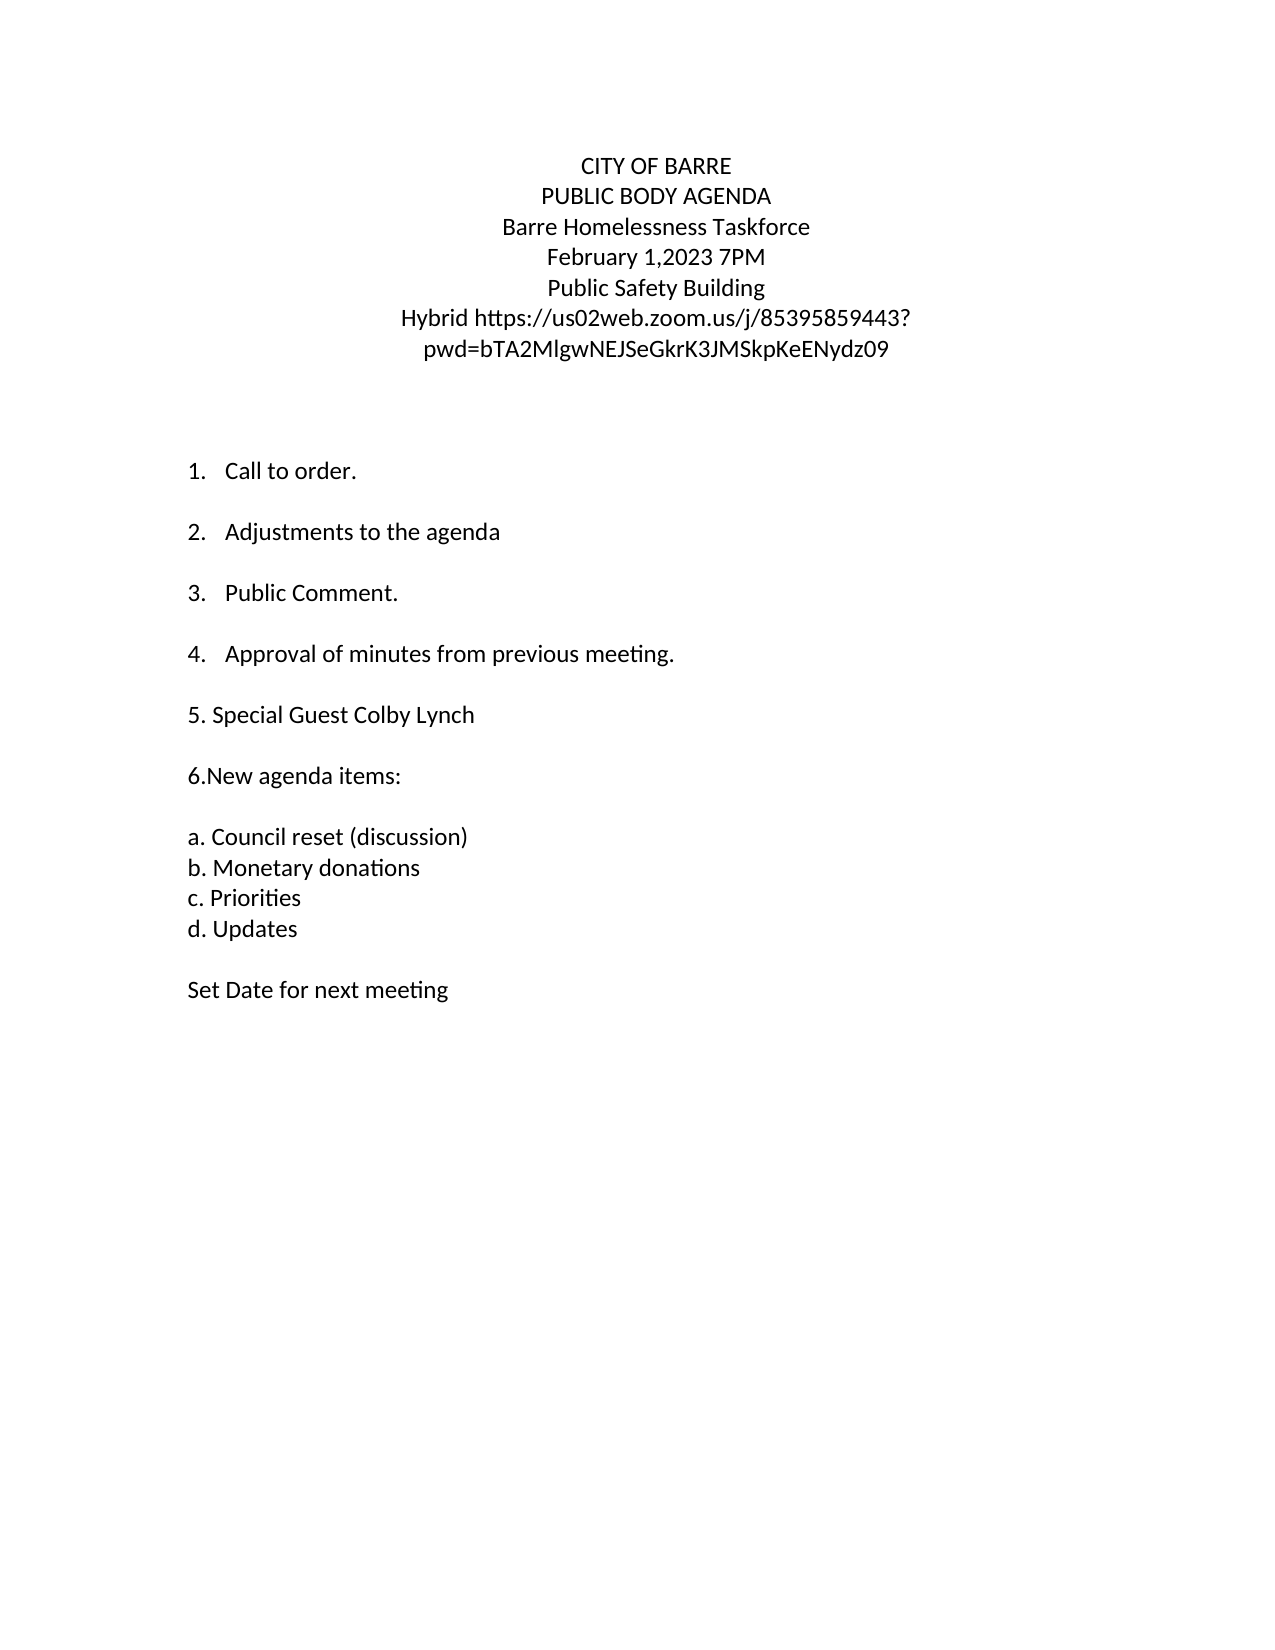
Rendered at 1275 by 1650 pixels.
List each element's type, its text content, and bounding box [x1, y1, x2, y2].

list Set Date for next meeting [187, 974, 1125, 1004]
list Approval of minutes from previous meeting. [187, 638, 1125, 669]
list d. Updates [187, 913, 1125, 943]
list b. Monetary donations [187, 852, 1125, 882]
list Public Safety Building [187, 272, 1125, 303]
list 6.New agenda items: [187, 760, 1125, 791]
list PUBLIC BODY AGENDA [187, 181, 1125, 211]
list Public Comment. [187, 577, 1125, 608]
list 5. Special Guest Colby Lynch [187, 699, 1125, 730]
list CITY OF BARRE [187, 150, 1125, 181]
list Adjustments to the agenda [187, 516, 1125, 547]
list Hybrid https://us02web.zoom.us/j/85395859443?pwd=bTA2MlgwNEJSeGkrK3JMSkpKeENydz09 [187, 303, 1125, 364]
list a. Council reset (discussion) [187, 821, 1125, 852]
list Barre Homelessness Taskforce [187, 211, 1125, 242]
list c. Priorities [187, 882, 1125, 913]
list February 1,2023 7PM [187, 242, 1125, 272]
list Call to order. [187, 455, 1125, 486]
